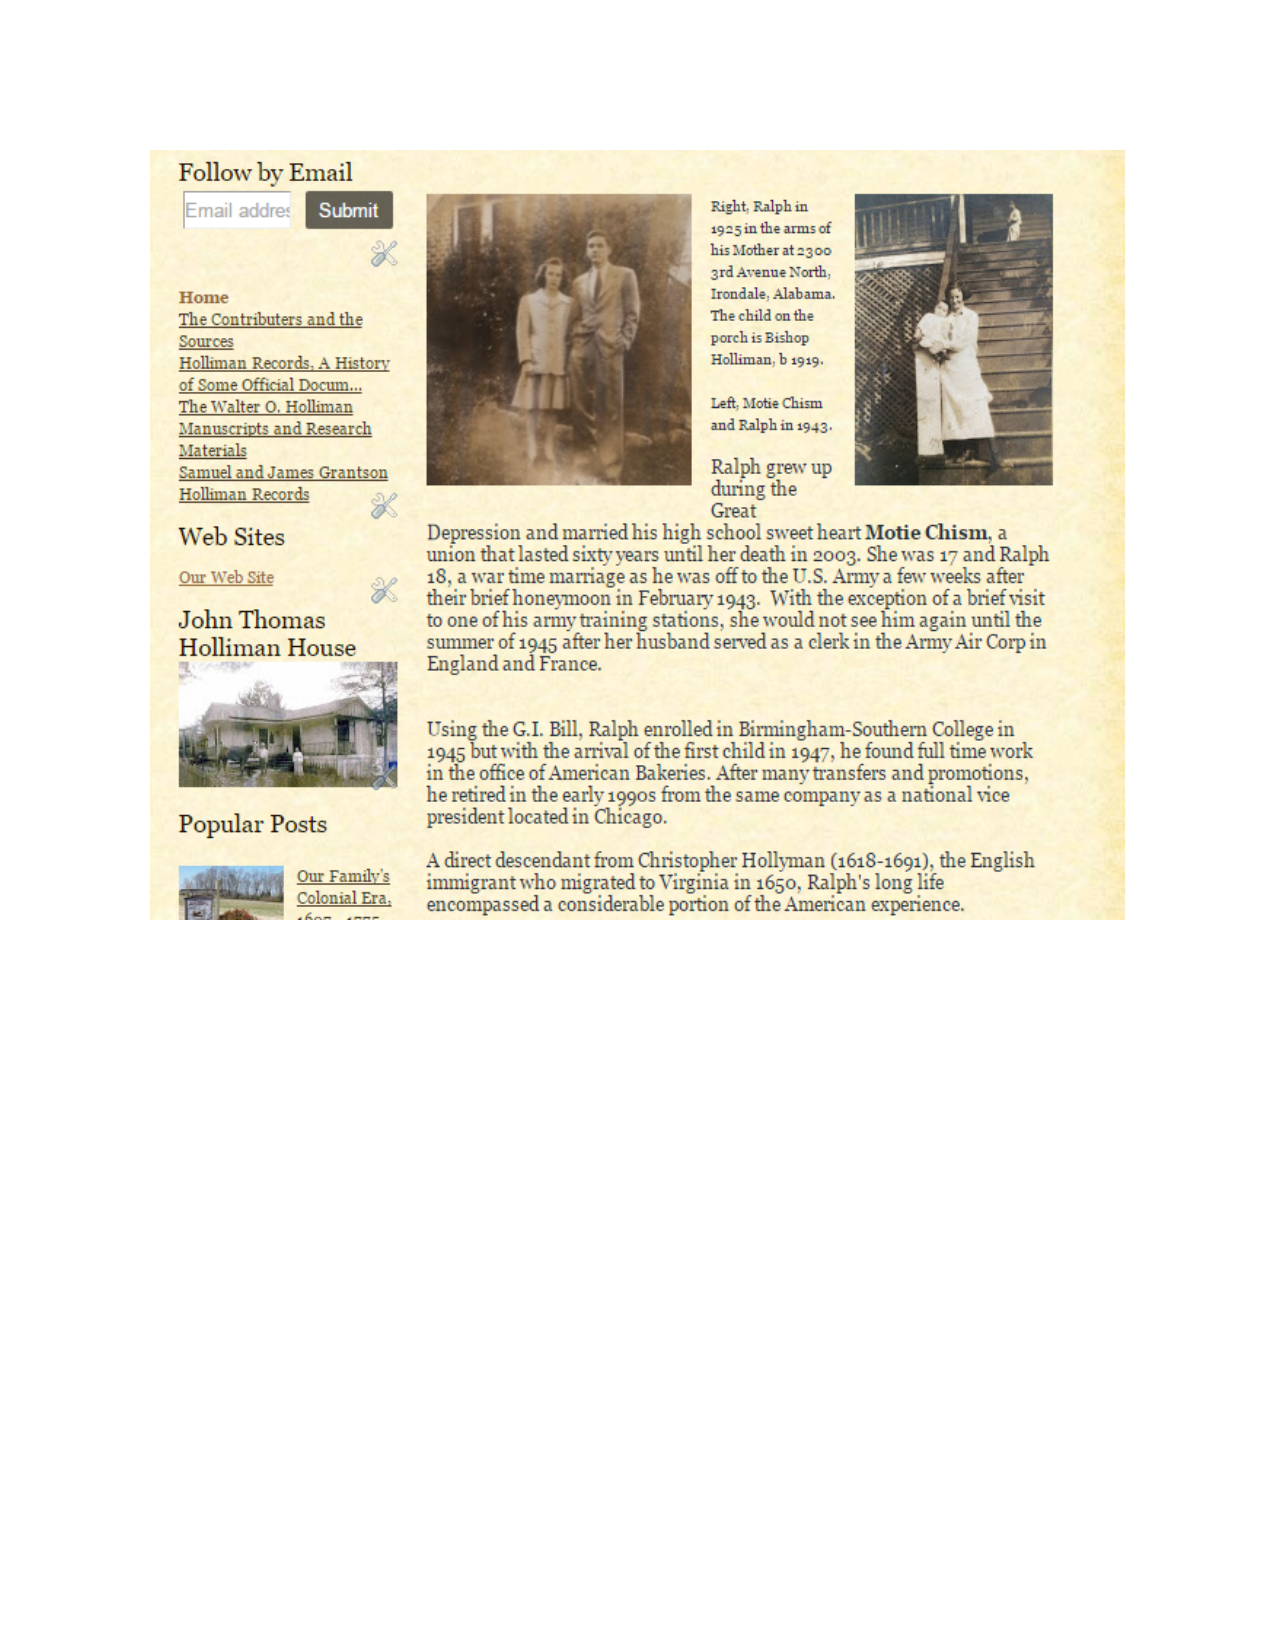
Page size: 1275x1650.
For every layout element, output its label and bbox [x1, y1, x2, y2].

picture [150, 150, 1125, 920]
